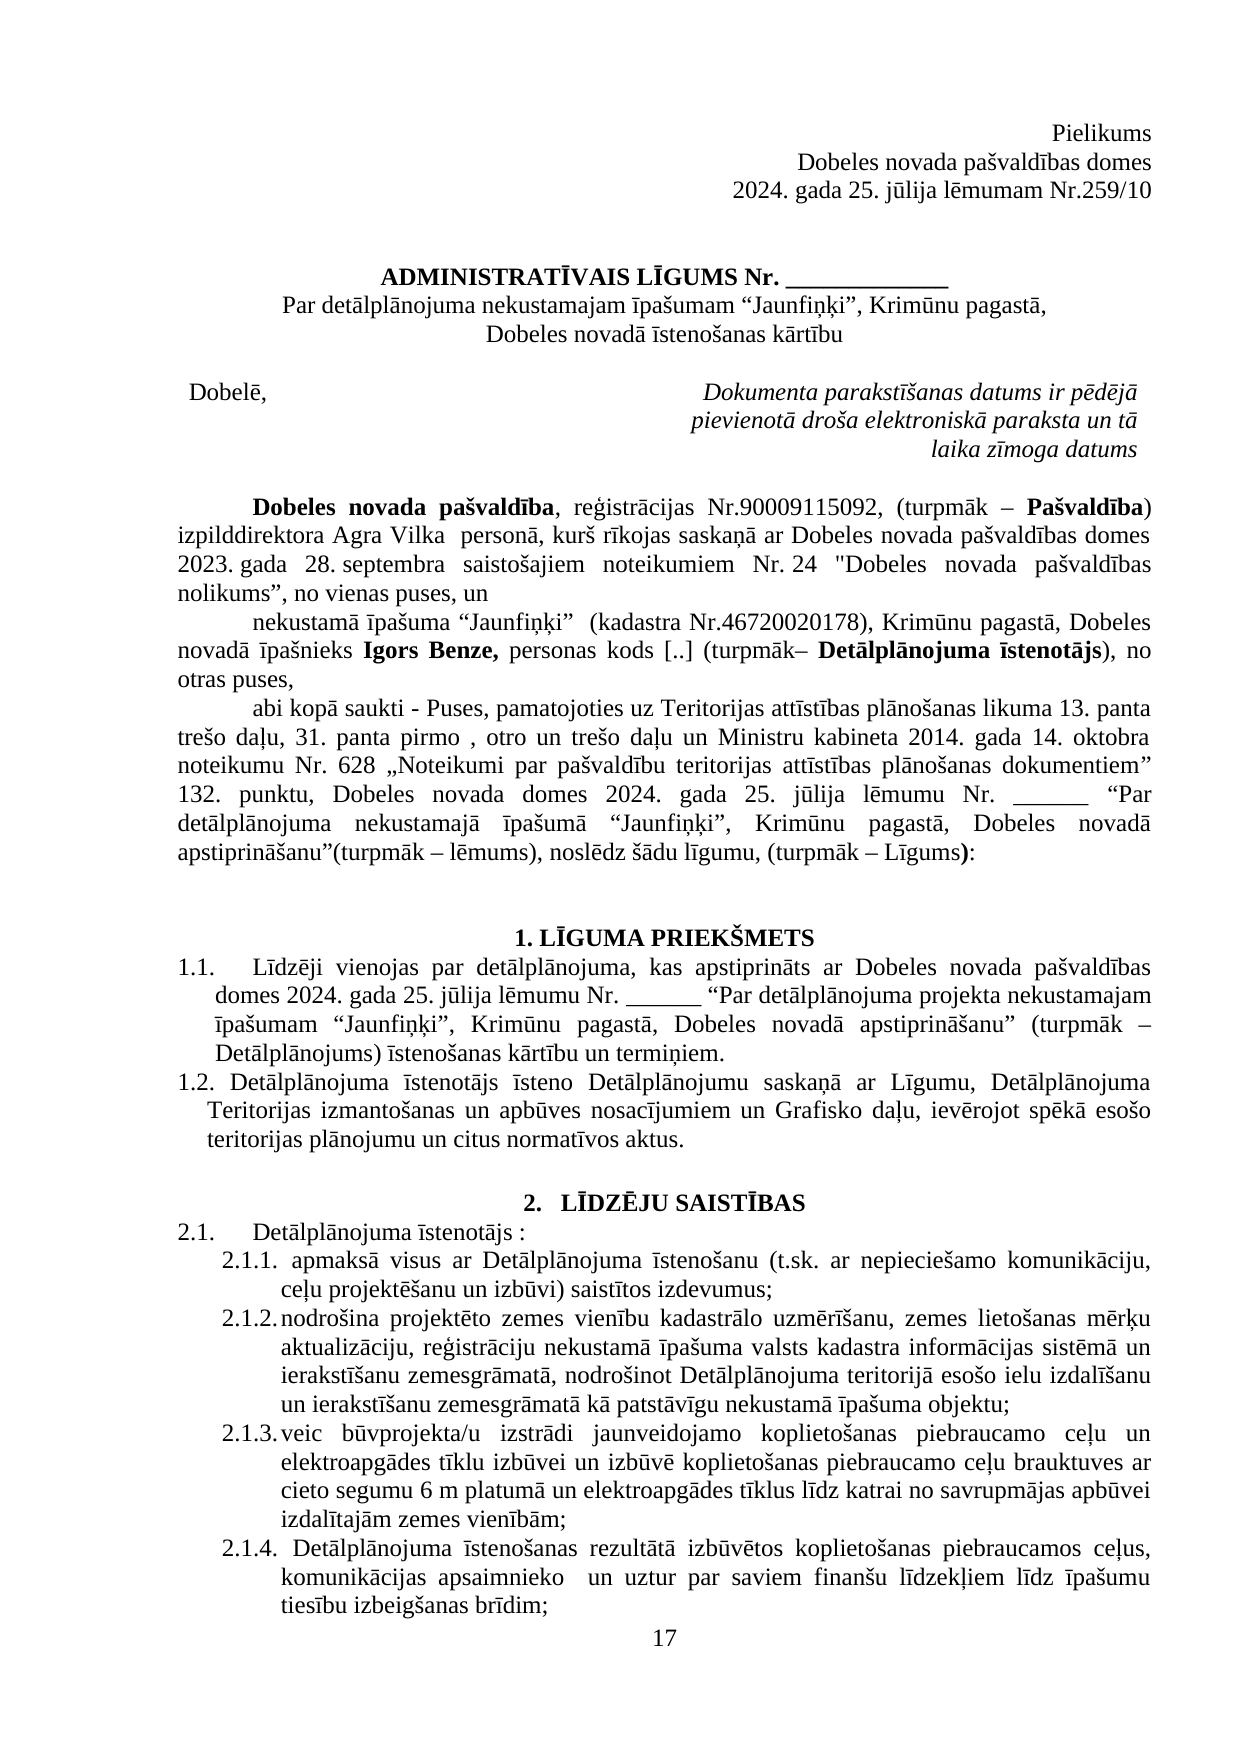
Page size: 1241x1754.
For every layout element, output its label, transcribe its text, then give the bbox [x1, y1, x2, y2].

text 1.2. Detālplānojuma īstenotājs īsteno Detālplānojumu saskaņā ar Līgumu, Detālplānojuma Teritorijas izmantošanas un apbūves nosacījumiem un Grafisko daļu, ievērojot spēkā esošo teritorijas plānojumu un citus normatīvos aktus. [177, 1067, 1152, 1153]
table_header Dobelē, [177, 377, 664, 463]
list Līdzēji vienojas par detālplānojuma, kas apstiprināts ar Dobeles novada pašvaldības domes 2024. gada 25. jūlija lēmumu Nr. ______ “Par detālplānojuma projekta nekustamajam īpašumam “Jaunfiņķi”, Krimūnu pagastā, Dobeles novadā apstiprināšanu” (turpmāk – Detālplānojums) īstenošanas kārtību un termiņiem. [177, 952, 1152, 1067]
table_header Dokumenta parakstīšanas datums ir pēdējā pievienotā droša elektroniskā paraksta un tā laika zīmoga datums [664, 377, 1151, 463]
text 1. LĪGUMA PRIEKŠMETS [177, 923, 1152, 952]
text nekustamā īpašuma “Jaunfiņķi” (kadastra Nr.46720020178), Krimūnu pagastā, Dobeles novadā īpašnieks Igors Benze, personas kods [..] (turpmāk– Detālplānojuma īstenotājs), no otras puses, [177, 607, 1152, 693]
list veic būvprojekta/u izstrādi jaunveidojamo koplietošanas piebraucamo ceļu un elektroapgādes tīklu izbūvei un izbūvē koplietošanas piebraucamo ceļu brauktuves ar cieto segumu 6 m platumā un elektroapgādes tīklus līdz katrai no savrupmājas apbūvei izdalītajām zemes vienībām; [222, 1418, 1152, 1533]
text Dobeles novada pašvaldības domes [177, 147, 1152, 176]
text 2024. gada 25. jūlija lēmumam Nr.259/10 [177, 176, 1152, 204]
text Dobeles novadā īstenošanas kārtību [177, 319, 1152, 348]
text abi kopā saukti - Puses, pamatojoties uz Teritorijas attīstības plānošanas likuma 13. panta trešo daļu, 31. panta pirmo , otro un trešo daļu un Ministru kabineta 2014. gada 14. oktobra noteikumu Nr. 628 „Noteikumi par pašvaldību teritorijas attīstības plānošanas dokumentiem” 132. punktu, Dobeles novada domes 2024. gada 25. jūlija lēmumu Nr. ______ “Par detālplānojuma nekustamajā īpašumā “Jaunfiņķi”, Krimūnu pagastā, Dobeles novadā apstiprināšanu”(turpmāk – lēmums), noslēdz šādu līgumu, (turpmāk – Līgums): [177, 693, 1152, 866]
text Par detālplānojuma nekustamajam īpašumam “Jaunfiņķi”, Krimūnu pagastā, [177, 291, 1152, 319]
list apmaksā visus ar Detālplānojuma īstenošanu (t.sk. ar nepieciešamo komunikāciju, ceļu projektēšanu un izbūvi) saistītos izdevumus; [222, 1246, 1152, 1303]
text ADMINISTRATĪVAIS LĪGUMS Nr. _____________ [177, 262, 1152, 291]
list Detālplānojuma īstenotājs : [177, 1217, 1152, 1246]
list LĪDZĒJU SAISTĪBAS [177, 1188, 1152, 1217]
text Dobeles novada pašvaldība, reģistrācijas Nr.90009115092, (turpmāk – Pašvaldība) izpilddirektora Agra Vilka personā, kurš rīkojas saskaņā ar Dobeles novada pašvaldības domes 2023. gada 28. septembra saistošajiem noteikumiem Nr. 24 "Dobeles novada pašvaldības nolikums”, no vienas puses, un [177, 492, 1152, 607]
list nodrošina projektēto zemes vienību kadastrālo uzmērīšanu, zemes lietošanas mērķu aktualizāciju, reģistrāciju nekustamā īpašuma valsts kadastra informācijas sistēmā un ierakstīšanu zemesgrāmatā, nodrošinot Detālplānojuma teritorijā esošo ielu izdalīšanu un ierakstīšanu zemesgrāmatā kā patstāvīgu nekustamā īpašuma objektu; [222, 1303, 1152, 1418]
text Pielikums [177, 118, 1152, 147]
list Detālplānojuma īstenošanas rezultātā izbūvētos koplietošanas piebraucamos ceļus, komunikācijas apsaimnieko un uztur par saviem finanšu līdzekļiem līdz īpašumu tiesību izbeigšanas brīdim; [222, 1533, 1152, 1619]
